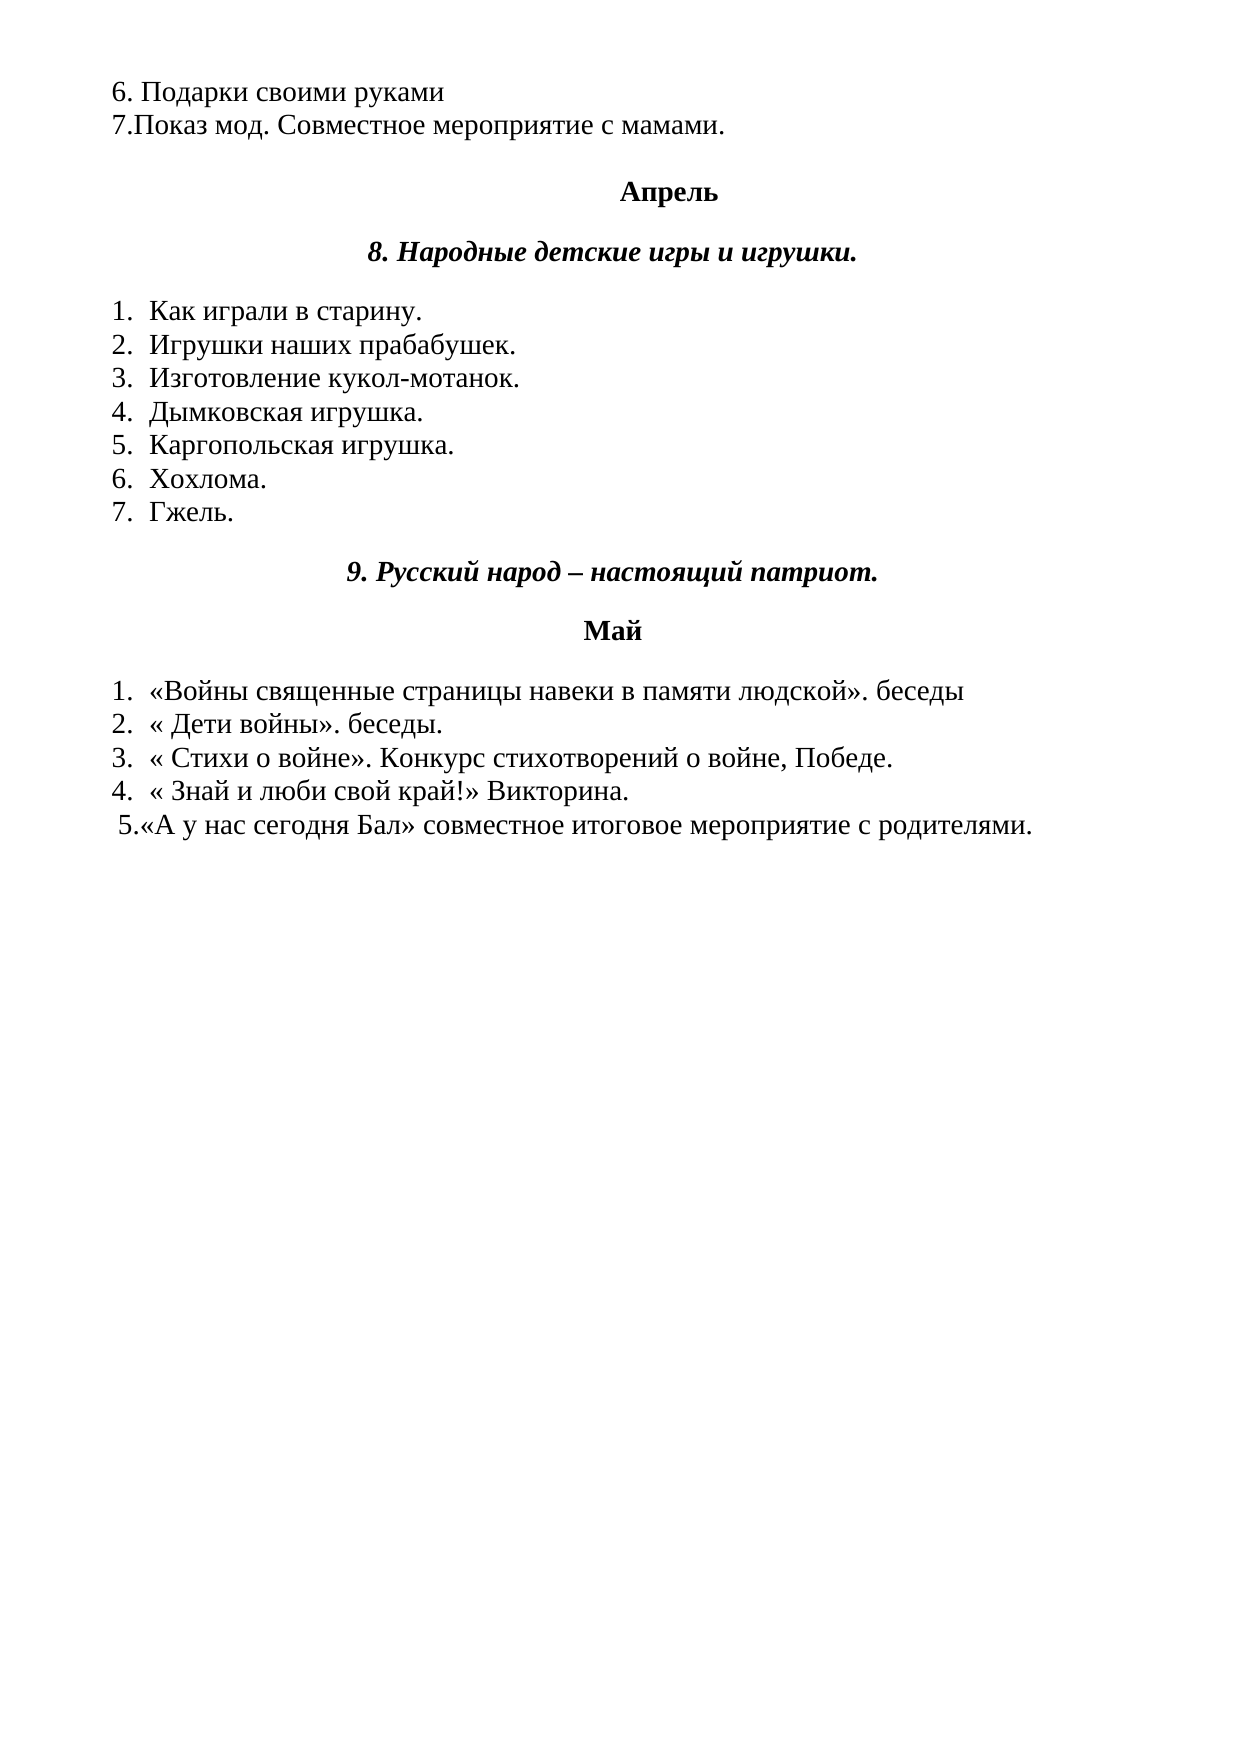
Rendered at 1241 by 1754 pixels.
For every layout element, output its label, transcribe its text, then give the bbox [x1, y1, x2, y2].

list « Знай и люби свой край!» Викторина. [111, 773, 1152, 807]
list Дымковская игрушка. [111, 394, 1152, 427]
text Май [74, 613, 1152, 647]
list Апрель [186, 174, 1152, 208]
list « Стихи о войне». Конкурс стихотворений о войне, Победе. [111, 740, 1152, 773]
list Игрушки наших прабабушек. [111, 327, 1152, 360]
list Каргопольская игрушка. [111, 427, 1152, 461]
list «Войны священные страницы навеки в памяти людской». беседы [111, 673, 1152, 706]
list Гжель. [111, 494, 1152, 528]
text 9. Русский народ – настоящий патриот. [74, 554, 1152, 587]
text 8. Народные детские игры и игрушки. [74, 234, 1152, 267]
list Как играли в старину. [111, 293, 1152, 327]
text 6. Подарки своими руками [111, 74, 1152, 107]
text 7.Показ мод. Совместное мероприятие с мамами. [111, 107, 1152, 141]
list « Дети войны». беседы. [111, 706, 1152, 740]
text 5.«А у нас сегодня Бал» совместное итоговое мероприятие с родителями. [74, 807, 1152, 840]
list Хохлома. [111, 461, 1152, 494]
list Изготовление кукол-мотанок. [111, 360, 1152, 394]
